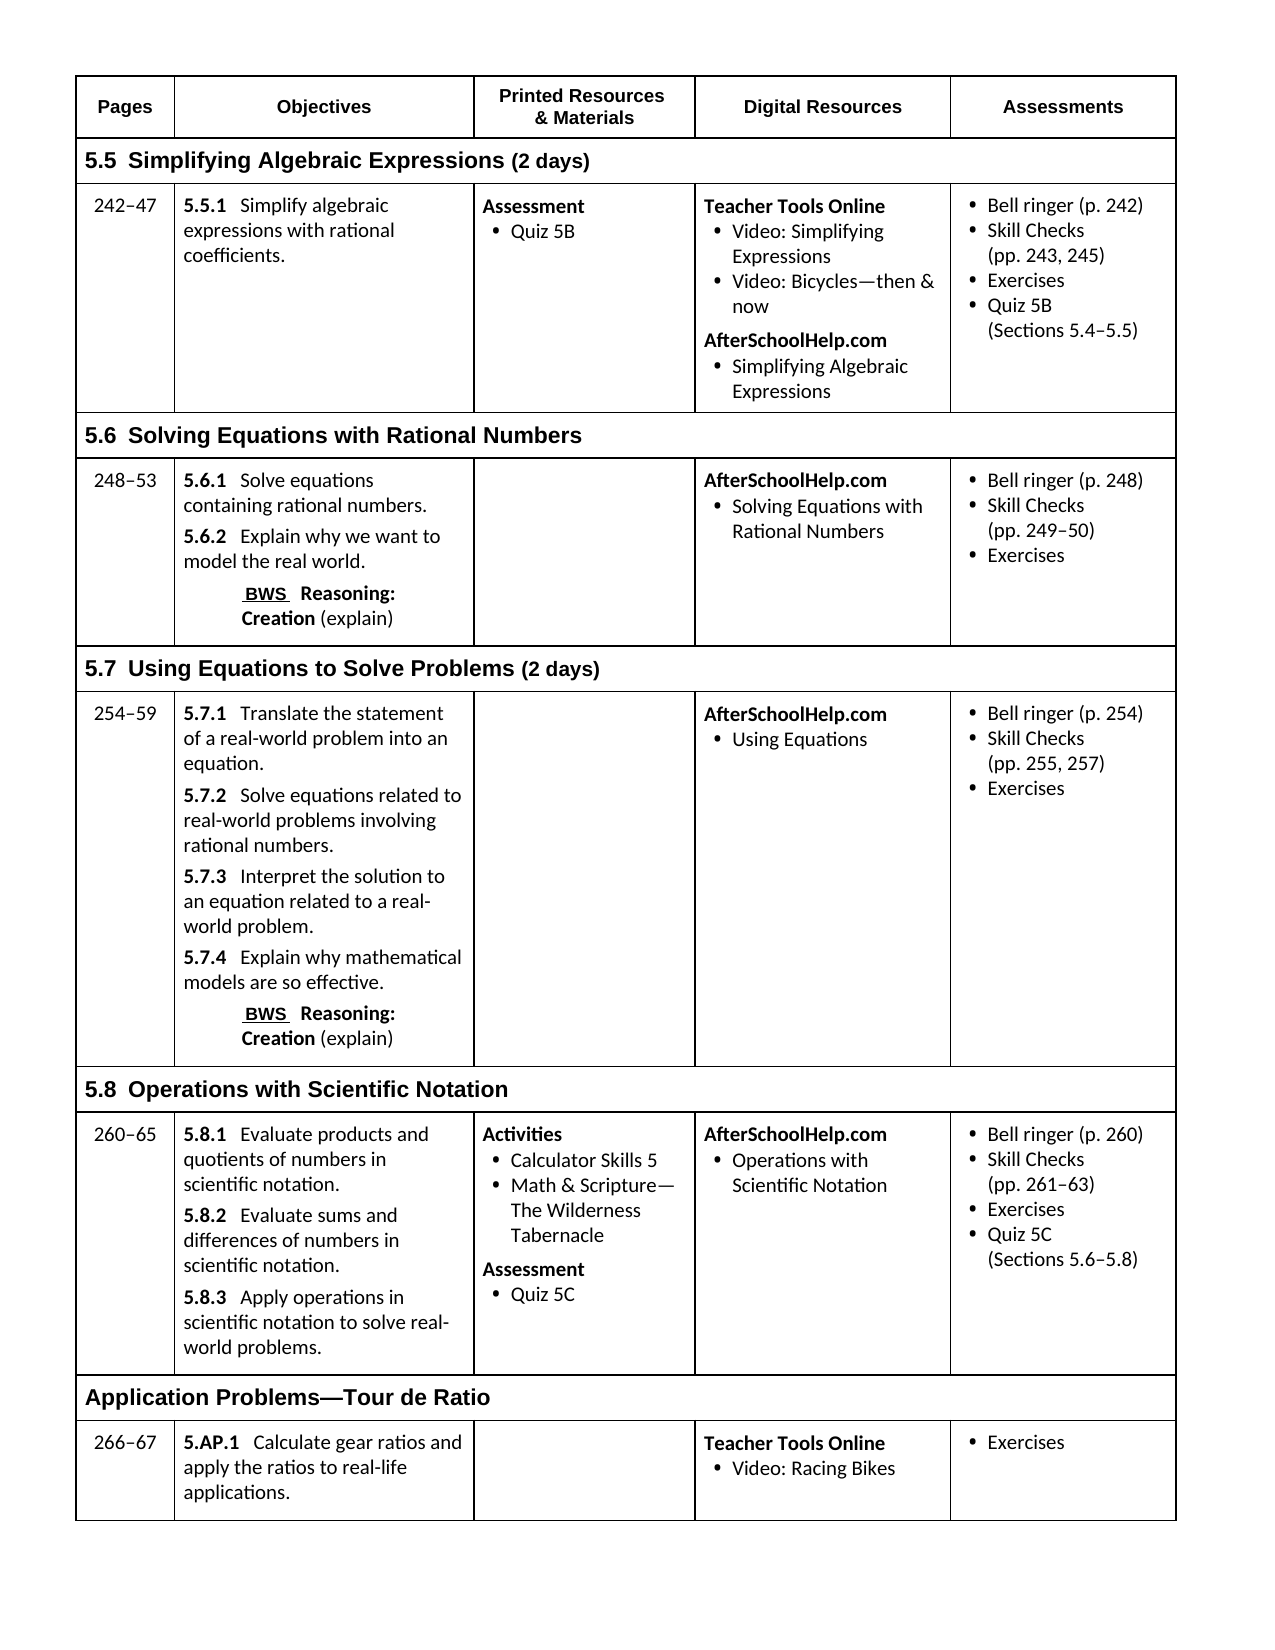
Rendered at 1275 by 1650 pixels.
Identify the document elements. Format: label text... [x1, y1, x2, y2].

table_cell Assessment Quiz 5B [475, 184, 694, 412]
table_cell Objectives [175, 77, 473, 137]
table_cell [475, 1421, 694, 1520]
table_cell 5.AP.1 Calculate gear ratios and apply the ratios to real-life applications. [175, 1421, 473, 1520]
table_cell Bell ringer (p. 260) Skill Checks (pp. 261–63) Exercises Quiz 5C (Sections 5.6–5.8) [951, 1113, 1175, 1374]
table_cell Bell ringer (p. 248) Skill Checks (pp. 249–50) Exercises [951, 459, 1175, 645]
table_cell 5.6.1 Solve equations containing rational numbers. 5.6.2 Explain why we want to model the real world. BWS Reasoning: Creation (explain) [175, 459, 473, 645]
table_cell 266–67 [77, 1421, 174, 1520]
table_cell AfterSchoolHelp.com Using Equations [696, 692, 950, 1066]
table_cell 5.6 Solving Equations with Rational Numbers [77, 413, 1175, 457]
table_cell Bell ringer (p. 242) Skill Checks (pp. 243, 245) Exercises Quiz 5B (Sections 5.4–5.5) [951, 184, 1175, 412]
table_cell 5.8.1 Evaluate products and quotients of numbers in scientific notation. 5.8.2 Evaluate sums and differences of numbers in scientific notation. 5.8.3 Apply operations in scientific notation to solve real-world problems. [175, 1113, 473, 1374]
table_cell 260–65 [77, 1113, 174, 1374]
table_cell [475, 692, 694, 1066]
table_cell 5.5 Simplifying Algebraic Expressions (2 days) [77, 139, 1175, 183]
table_cell Exercises [951, 1421, 1175, 1520]
table_cell Teacher Tools Online Video: Racing Bikes [696, 1421, 950, 1520]
table_cell 248–53 [77, 459, 174, 645]
table_cell AfterSchoolHelp.com Operations with Scientific Notation [696, 1113, 950, 1374]
table_cell Printed Resources & Materials [475, 77, 694, 137]
table_cell 5.7.1 Translate the statement of a real-world problem into an equation. 5.7.2 Solve equations related to real-world problems involving rational numbers. 5.7.3 Interpret the solution to an equation related to a real-world problem. 5.7.4 Explain why mathematical models are so effective. BWS Reasoning: Creation (explain) [175, 692, 473, 1066]
table_cell Digital Resources [696, 77, 950, 137]
table_cell 5.8 Operations with Scientific Notation [77, 1067, 1175, 1111]
table_cell Application Problems—Tour de Ratio [77, 1376, 1175, 1419]
table_cell Teacher Tools Online Video: Simplifying Expressions Video: Bicycles—then & now AfterSchoolHelp.com Simplifying Algebraic Expressions [696, 184, 950, 412]
table_cell Assessments [951, 77, 1175, 137]
table_cell Bell ringer (p. 254) Skill Checks (pp. 255, 257) Exercises [951, 692, 1175, 1066]
table_cell AfterSchoolHelp.com Solving Equations with Rational Numbers [696, 459, 950, 645]
table_cell Activities Calculator Skills 5 Math & Scripture—The Wilderness Tabernacle Assessment Quiz 5C [475, 1113, 694, 1374]
table_cell 5.7 Using Equations to Solve Problems (2 days) [77, 647, 1175, 691]
table_cell 242–47 [77, 184, 174, 412]
table_cell Pages [77, 77, 174, 137]
table_cell 5.5.1 Simplify algebraic expressions with rational coefficients. [175, 184, 473, 412]
table_cell [475, 459, 694, 645]
table_cell 254–59 [77, 692, 174, 1066]
